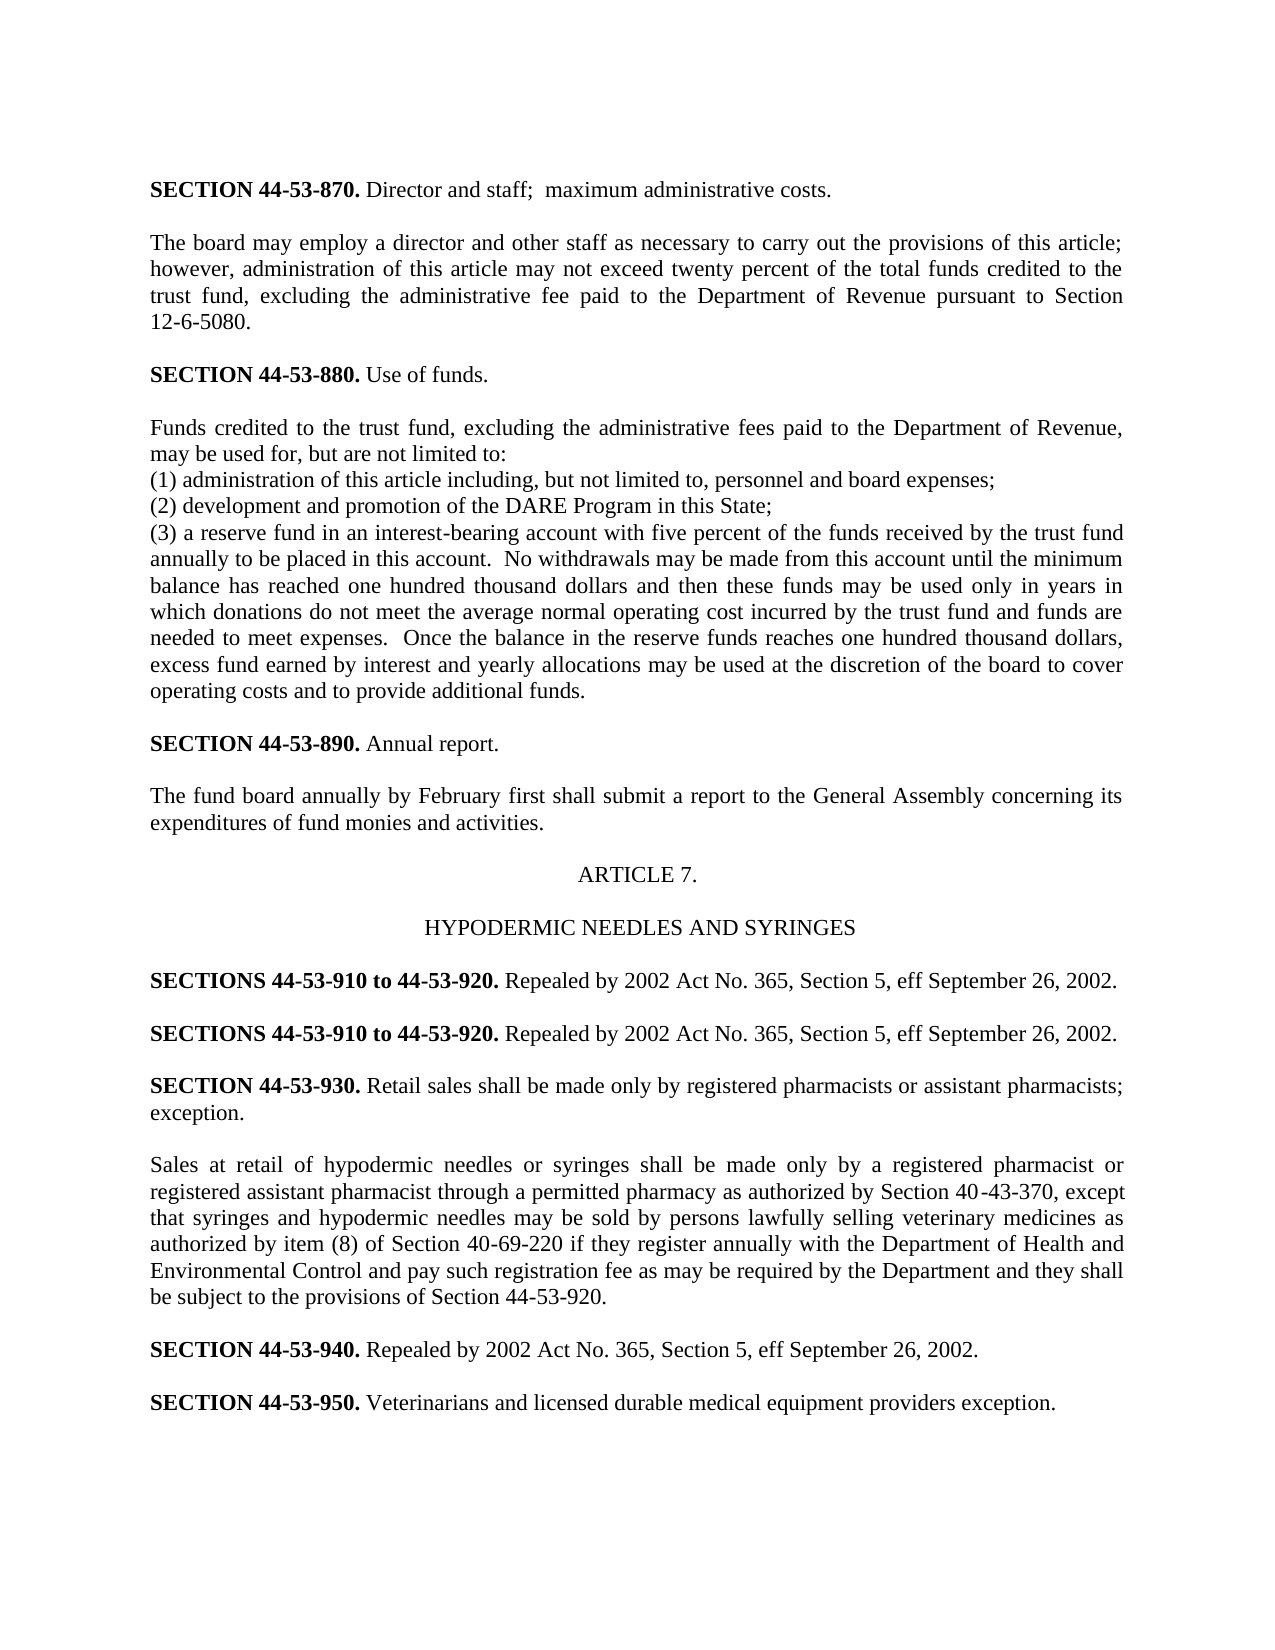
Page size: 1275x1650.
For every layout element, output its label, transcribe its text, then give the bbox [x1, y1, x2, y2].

text (2) development and promotion of the DARE Program in this State; [150, 493, 1125, 519]
text SECTION 44-53-930. Retail sales shall be made only by registered pharmacists or assistant pharmacists; exception. [150, 1072, 1125, 1125]
text SECTION 44-53-940. Repealed by 2002 Act No. 365, Section 5, eff September 26, 2002. [150, 1336, 1125, 1362]
text SECTION 44-53-870. Director and staff; maximum administrative costs. [150, 176, 1125, 203]
text SECTION 44-53-880. Use of funds. [150, 361, 1125, 387]
text SECTION 44-53-890. Annual report. [150, 730, 1125, 756]
text (1) administration of this article including, but not limited to, personnel and board expenses; [150, 466, 1125, 493]
text Funds credited to the trust fund, excluding the administrative fees paid to the Department of Revenue, may be used for, but are not limited to: [150, 413, 1125, 466]
text (3) a reserve fund in an interest-bearing account with five percent of the funds received by the trust fund annually to be placed in this account. No withdrawals may be made from this account until the minimum balance has reached one hundred thousand dollars and then these funds may be used only in years in which donations do not meet the average normal operating cost incurred by the trust fund and funds are needed to meet expenses. Once the balance in the reserve funds reaches one hundred thousand dollars, excess fund earned by interest and yearly allocations may be used at the discretion of the board to cover operating costs and to provide additional funds. [150, 519, 1125, 703]
text The board may employ a director and other staff as necessary to carry out the provisions of this article; however, administration of this article may not exceed twenty percent of the total funds credited to the trust fund, excluding the administrative fee paid to the Department of Revenue pursuant to Section 12-6-5080. [150, 229, 1125, 334]
text HYPODERMIC NEEDLES AND SYRINGES [150, 914, 1125, 941]
text SECTIONS 44-53-910 to 44-53-920. Repealed by 2002 Act No. 365, Section 5, eff September 26, 2002. [150, 967, 1125, 993]
text ARTICLE 7. [150, 862, 1125, 888]
text SECTIONS 44-53-910 to 44-53-920. Repealed by 2002 Act No. 365, Section 5, eff September 26, 2002. [150, 1020, 1125, 1046]
text Sales at retail of hypodermic needles or syringes shall be made only by a registered pharmacist or registered assistant pharmacist through a permitted pharmacy as authorized by Section 40-43-370, except that syringes and hypodermic needles may be sold by persons lawfully selling veterinary medicines as authorized by item (8) of Section 40-69-220 if they register annually with the Department of Health and Environmental Control and pay such registration fee as may be required by the Department and they shall be subject to the provisions of Section 44-53-920. [150, 1151, 1125, 1309]
text SECTION 44-53-950. Veterinarians and licensed durable medical equipment providers exception. [150, 1389, 1125, 1415]
text The fund board annually by February first shall submit a report to the General Assembly concerning its expenditures of fund monies and activities. [150, 782, 1125, 835]
